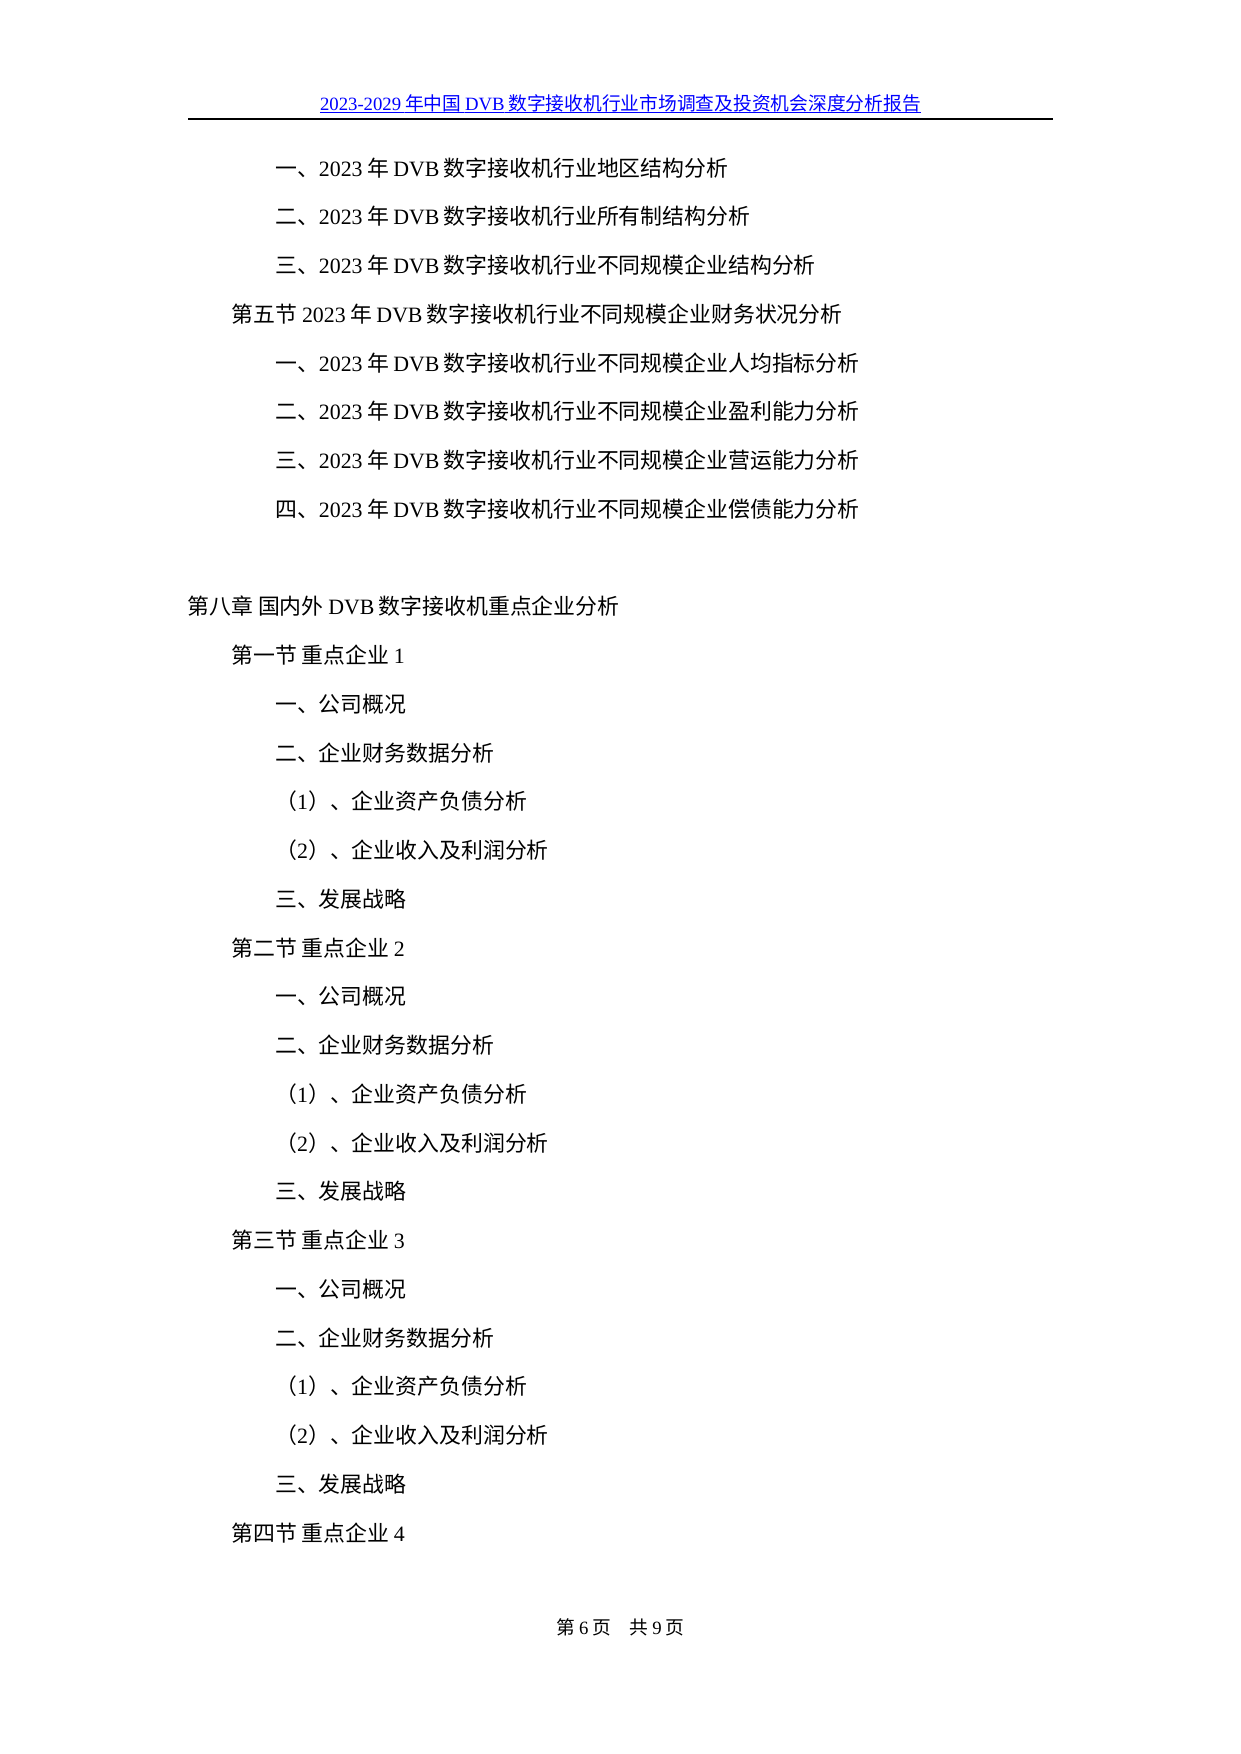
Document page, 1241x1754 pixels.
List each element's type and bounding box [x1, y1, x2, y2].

text [187, 150, 1053, 1548]
